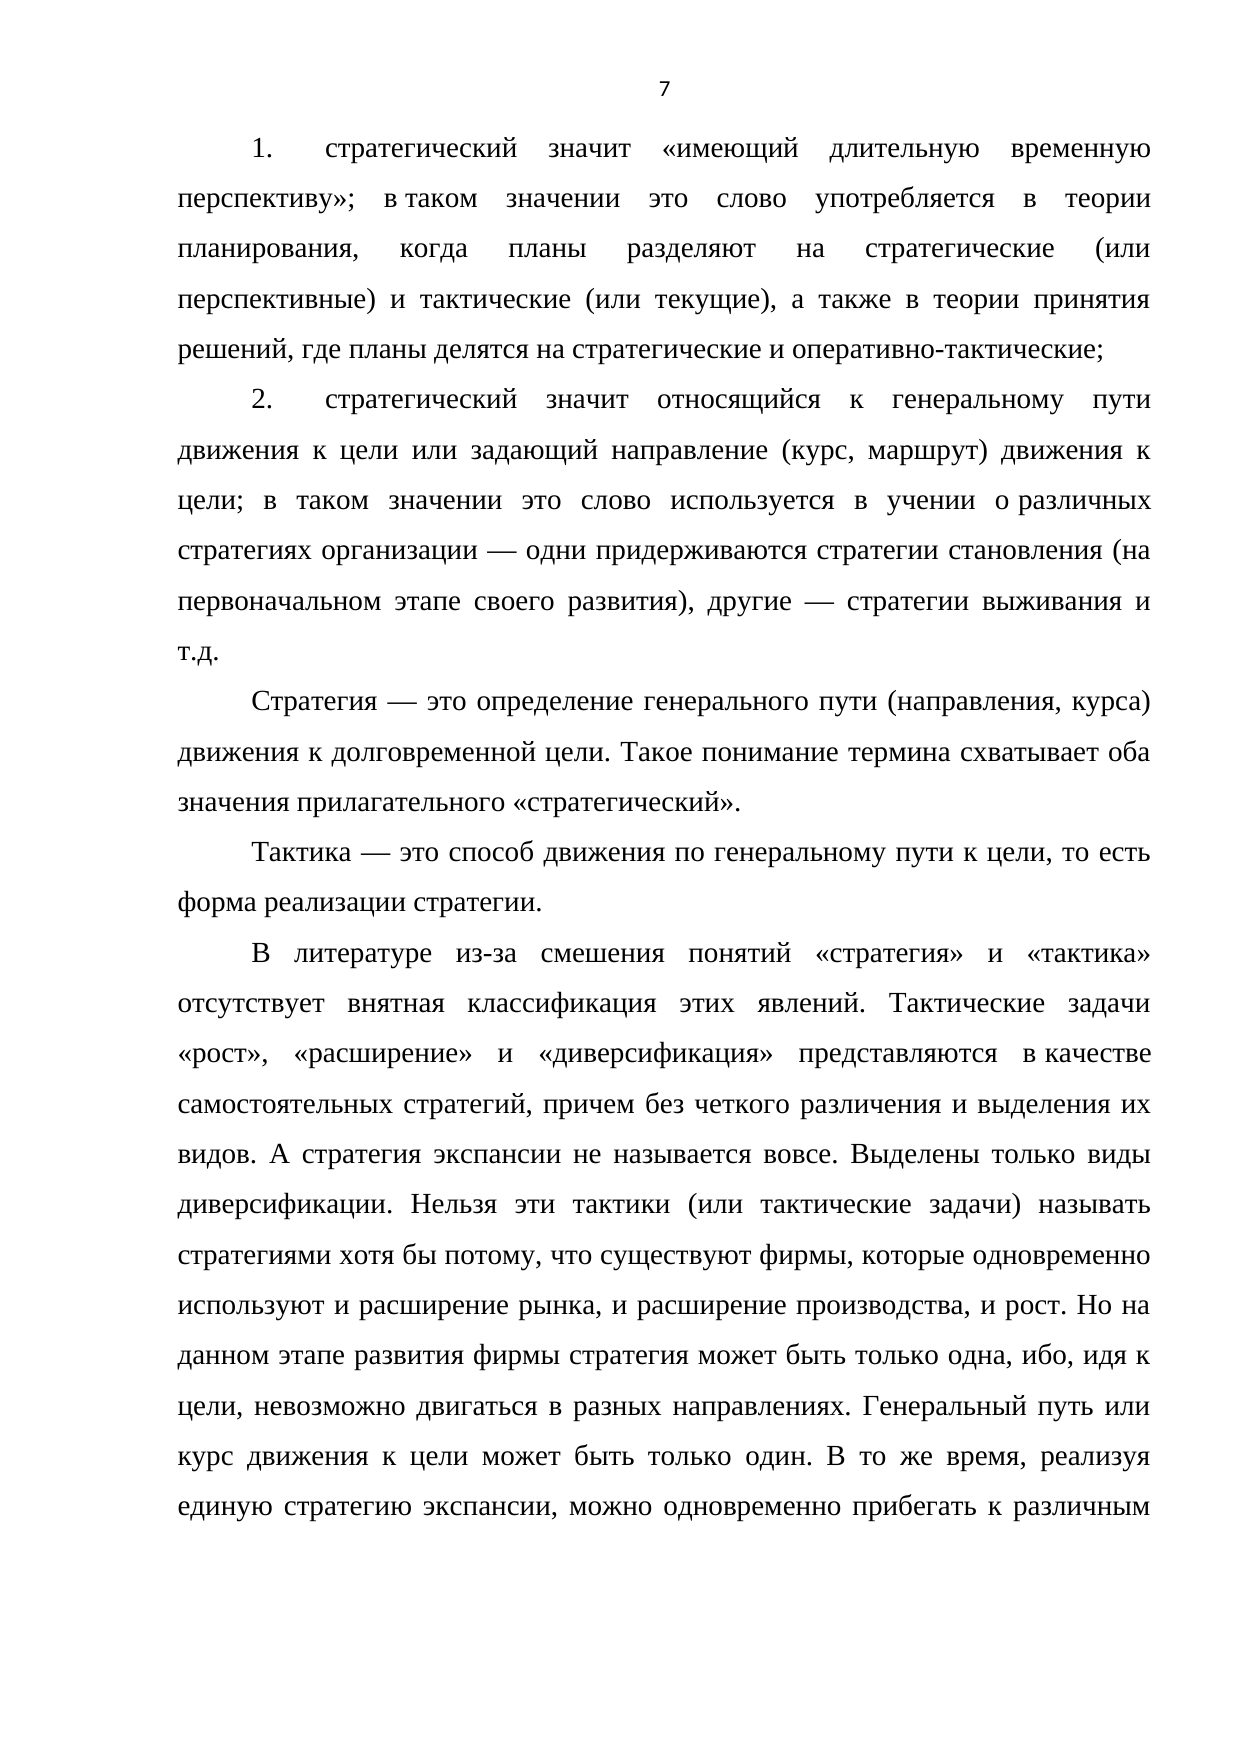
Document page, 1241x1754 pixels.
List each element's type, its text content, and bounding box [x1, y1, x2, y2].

text Тактика — это способ движения по генеральному пути к цели, то есть форма реализации стратегии. [177, 834, 1152, 918]
text Стратегия — это определение генерального пути (направления, курса) движения к долговременной цели. Такое понимание термина схватывает оба значения прилагательного «стратегический». [177, 683, 1152, 817]
list стратегический значит относящийся к генеральному пути движения к цели или задающий направление (курс, маршрут) движения к цели; в таком значении это слово используется в учении о различных стратегиях организации — одни придерживаются стратегии становления (на первоначальном этапе своего развития), другие — стратегии выживания и т.д. [177, 381, 1152, 667]
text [177, 935, 1152, 1522]
list стратегический значит «имеющий длительную временную перспективу»; в таком значении это слово употребляется в теории планирования, когда планы разделяют на стратегические (или перспективные) и тактические (или текущие), а также в теории принятия решений, где планы делятся на стратегические и оперативно-тактические; [177, 130, 1152, 365]
